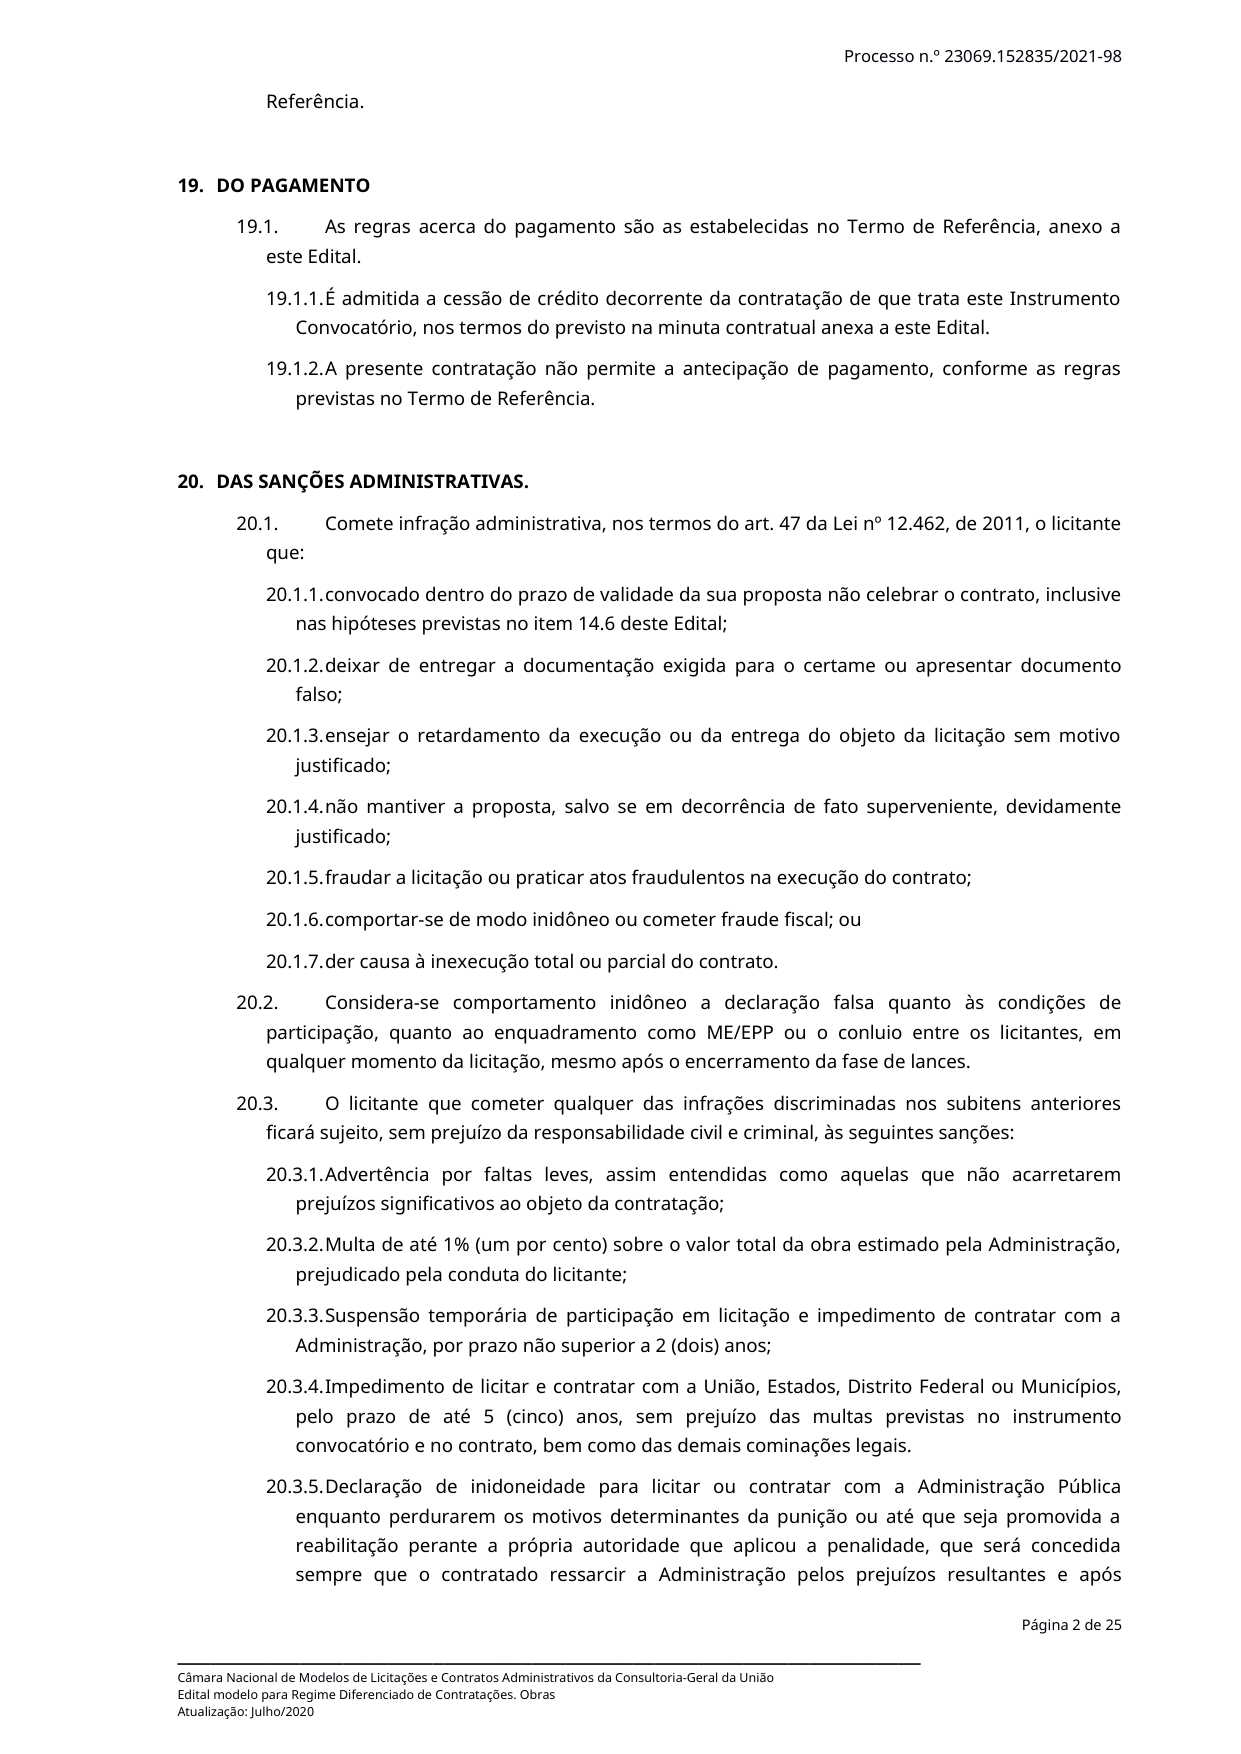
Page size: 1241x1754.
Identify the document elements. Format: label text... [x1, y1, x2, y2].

list deixar de entregar a documentação exigida para o certame ou apresentar documento falso; [266, 652, 1122, 707]
list ensejar o retardamento da execução ou da entrega do objeto da licitação sem motivo justificado; [266, 723, 1122, 778]
list O licitante que cometer qualquer das infrações discriminadas nos subitens anteriores ficará sujeito, sem prejuízo da responsabilidade civil e criminal, às seguintes sanções: [236, 1090, 1122, 1145]
list DAS SANÇÕES ADMINISTRATIVAS. [177, 468, 1122, 494]
list der causa à inexecução total ou parcial do contrato. [266, 948, 1122, 973]
list Multa de até 1% (um por cento) sobre o valor total da obra estimado pela Administração, prejudicado pela conduta do licitante; [266, 1232, 1122, 1287]
list Impedimento de licitar e contratar com a União, Estados, Distrito Federal ou Municípios, pelo prazo de até 5 (cinco) anos, sem prejuízo das multas previstas no instrumento convocatório e no contrato, bem como das demais cominações legais. [266, 1374, 1122, 1458]
list Considera-se comportamento inidôneo a declaração falsa quanto às condições de participação, quanto ao enquadramento como ME/EPP ou o conluio entre os licitantes, em qualquer momento da licitação, mesmo após o encerramento da fase de lances. [236, 990, 1122, 1074]
list não mantiver a proposta, salvo se em decorrência de fato superveniente, devidamente justificado; [266, 794, 1122, 848]
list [236, 89, 1122, 114]
list comportar-se de modo inidôneo ou cometer fraude fiscal; ou [266, 906, 1122, 932]
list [266, 1474, 1122, 1587]
list É admitida a cessão de crédito decorrente da contratação de que trata este Instrumento Convocatório, nos termos do previsto na minuta contratual anexa a este Edital. [266, 285, 1122, 339]
list fraudar a licitação ou praticar atos fraudulentos na execução do contrato; [266, 865, 1122, 890]
list A presente contratação não permite a antecipação de pagamento, conforme as regras previstas no Termo de Referência. [266, 356, 1122, 411]
list Comete infração administrativa, nos termos do art. 47 da Lei nº 12.462, de 2011, o licitante que: [236, 510, 1122, 565]
list convocado dentro do prazo de validade da sua proposta não celebrar o contrato, inclusive nas hipóteses previstas no item 14.6 deste Edital; [266, 581, 1122, 636]
list DO PAGAMENTO [177, 172, 1122, 198]
list As regras acerca do pagamento são as estabelecidas no Termo de Referência, anexo a este Edital. [236, 214, 1122, 269]
list Advertência por faltas leves, assim entendidas como aquelas que não acarretarem prejuízos significativos ao objeto da contratação; [266, 1161, 1122, 1216]
list Suspensão temporária de participação em licitação e impedimento de contratar com a Administração, por prazo não superior a 2 (dois) anos; [266, 1303, 1122, 1357]
